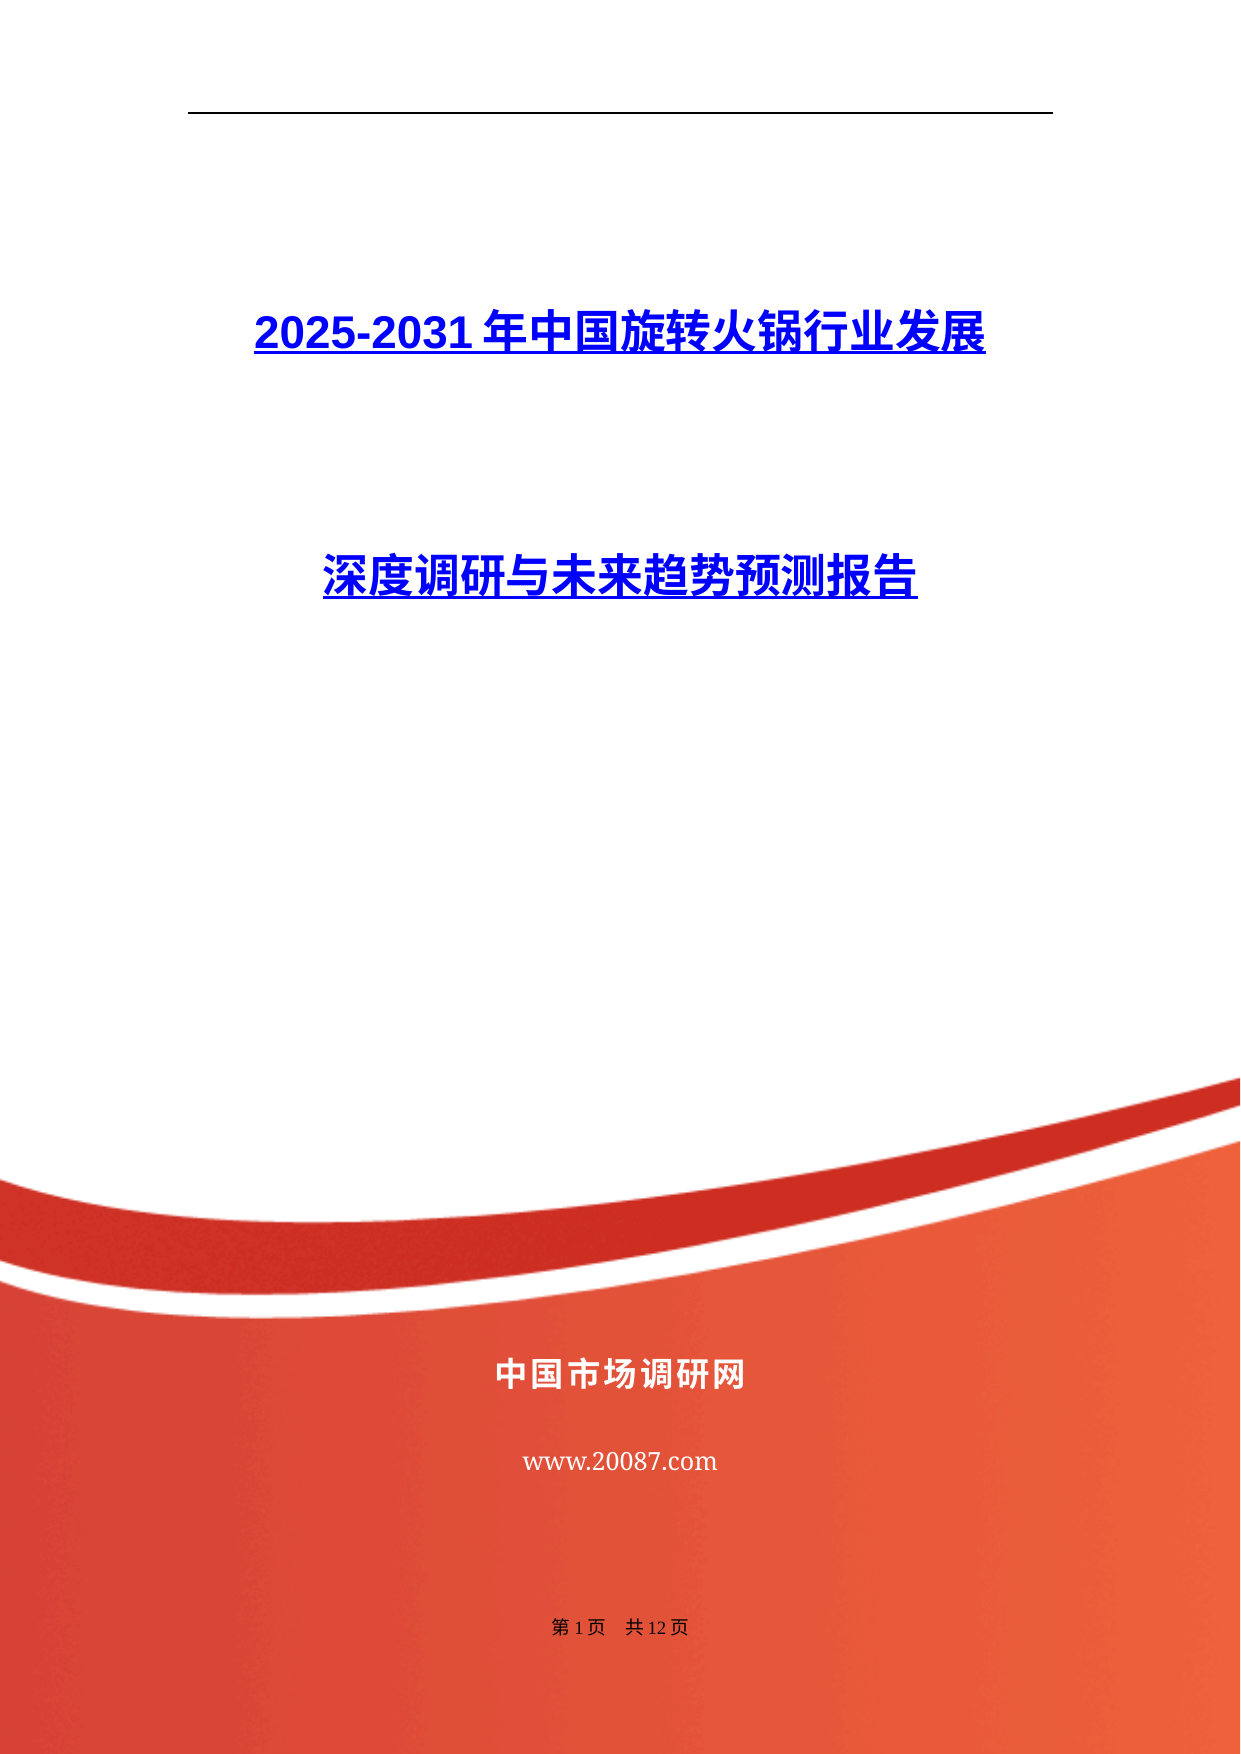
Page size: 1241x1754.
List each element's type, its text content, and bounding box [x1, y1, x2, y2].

subtitle 中国市场调研网 [187, 1339, 1053, 1404]
text www.20087.com [187, 1428, 1053, 1493]
picture [0, 1006, 1241, 1754]
table_header 2025-2031年中国旋转火锅行业发展深度调研与未来趋势预测报告 [188, 207, 1053, 773]
